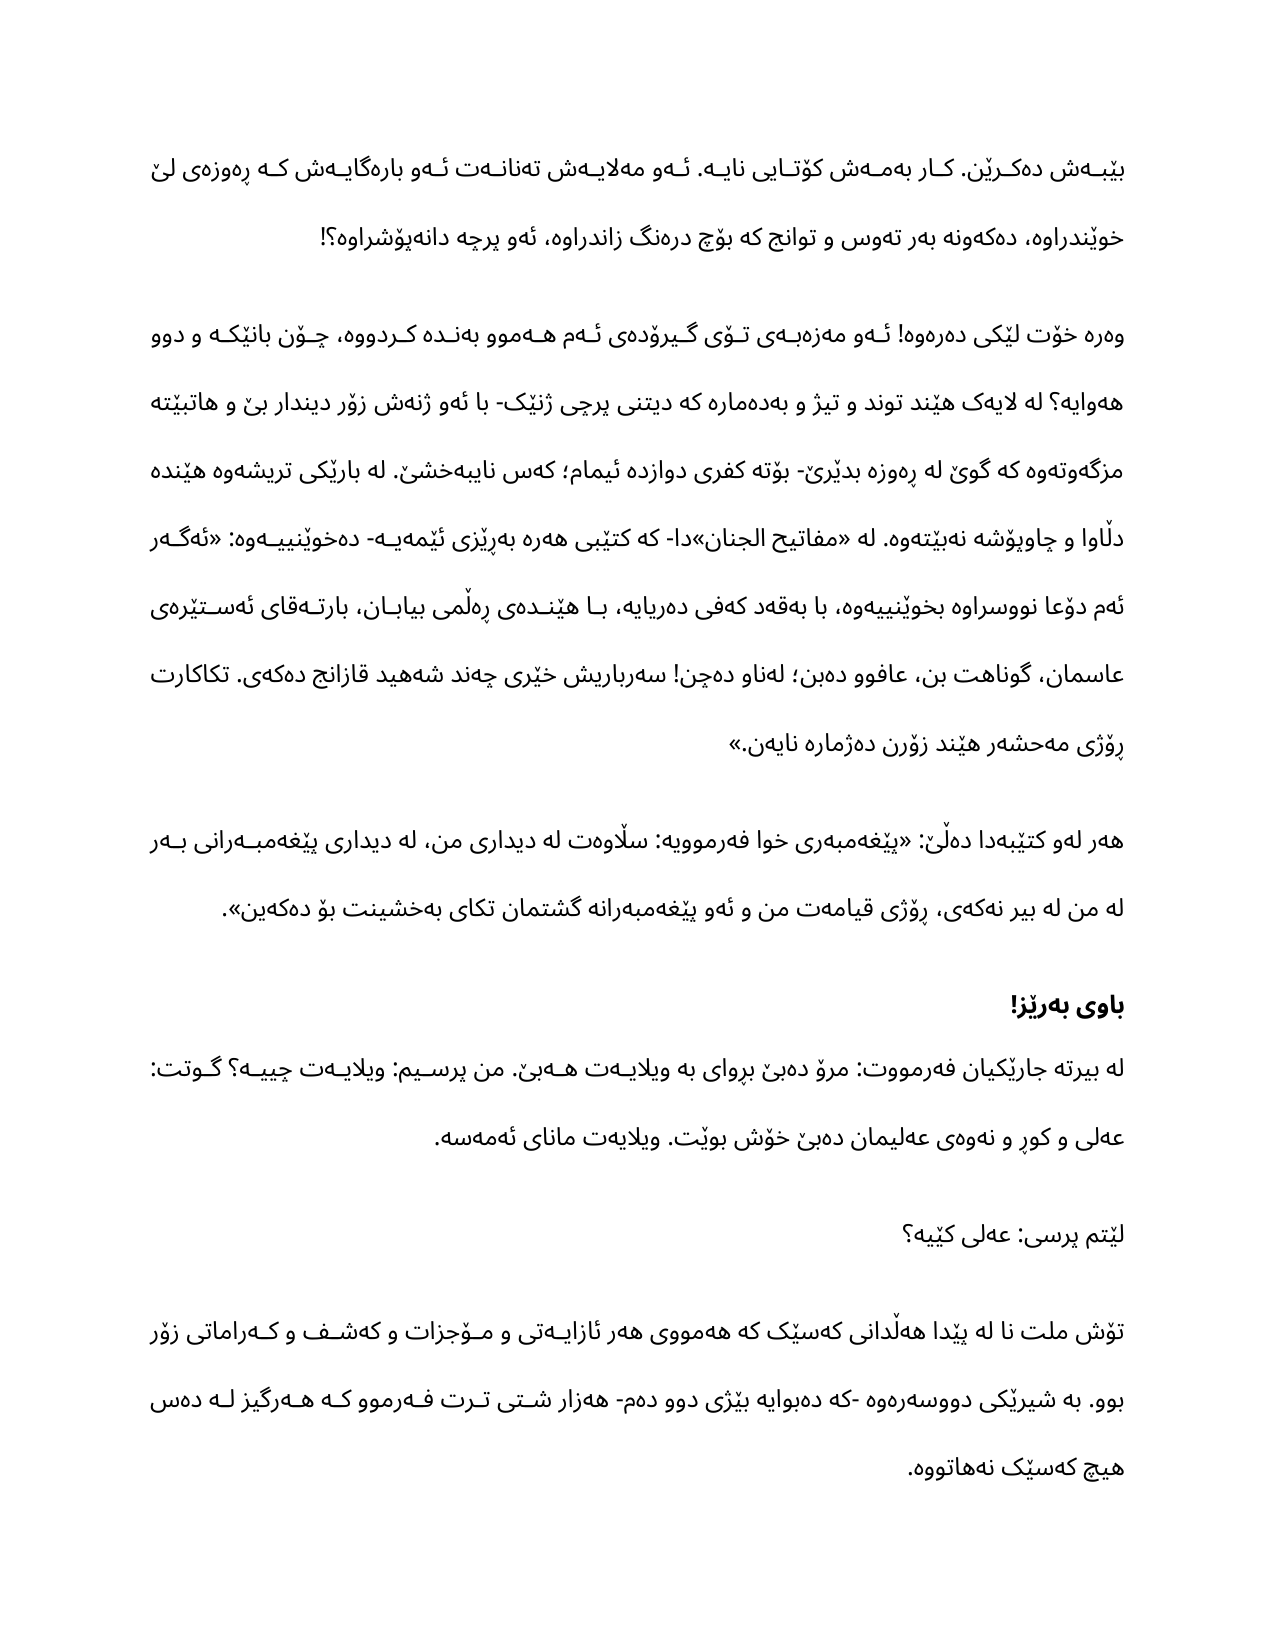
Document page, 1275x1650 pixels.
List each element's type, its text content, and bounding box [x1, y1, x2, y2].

text باوی بەرێز! [150, 987, 1125, 1021]
text وەرە خۆت لێکی دەرەوە! ئەو مەزەبەی تۆی گیرۆدەی ئەم هەموو بەندە کردووە، چۆن بانێکە و دوو هەوایە؟ لە لایەک هێند توند و تیژ و بەدەمارە کە دیتنی پرچی ژنێک- با ئەو ژنەش زۆر دیندار بێ و هاتبێتە مزگەوتەوە کە گوێ لە ڕەوزە بدێرێ- بۆتە کفری دوازدە ئیمام؛ کەس نایبەخشێ. لە بارێکی تریشەوە هێندە دڵاوا و چاوپۆشە نەبێتەوە. لە «مفاتیح الجنان»دا- کە کتێبی هەرە بەڕێزی ئێمەیە- دەخوێنییەوە: «ئەگەر ئەم دۆعا نووسراوە بخوێنییەوە، با بەقەد کەفی دەریایە، با هێندەی ڕەڵمی بیابان، بارتەقای ئەستێرەی عاسمان، گوناهت بن، عافوو دەبن؛ لەناو دەچن! سەرباریش خێری چەند شەهید قازانج دەکەی. تکاکارت ڕۆژی مەحشەر هێند زۆرن دەژمارە نایەن.» [150, 315, 1125, 758]
text تۆش ملت نا لە پێدا هەڵدانی کەسێک کە هەمووی هەر ئازایەتی و مۆجزات و کەشف و کەراماتی زۆر بوو. بە شیرێکی دووسەرەوە -کە دەبوایە بێژی دوو دەم- هەزار شتی ترت فەرموو کە هەرگیز لە دەس هیچ کەسێک نەهاتووە. [150, 1313, 1125, 1483]
text هەر لەو کتێبەدا دەڵێ: «پێغەمبەری خوا فەرموویە: سڵاوەت لە دیداری من، لە دیداری پێغەمبەرانی بەر لە من لە بیر نەکەی، ڕۆژی قیامەت من و ئەو پێغەمبەرانە گشتمان تکای بەخشینت بۆ دەکەین». [150, 821, 1125, 924]
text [150, 150, 1125, 252]
text لە بیرتە جارێکیان فەرمووت: مرۆ دەبێ بڕوای بە ویلایەت هەبێ. من پرسیم: ویلایەت چییە؟ گوتت: عەلی و کوڕ و نەوەی عەلیمان دەبێ خۆش بوێت. ویلایەت مانای ئەمەسە. [150, 1050, 1125, 1152]
text لێتم پرسی: عەلی کێیە؟ [150, 1216, 1125, 1249]
